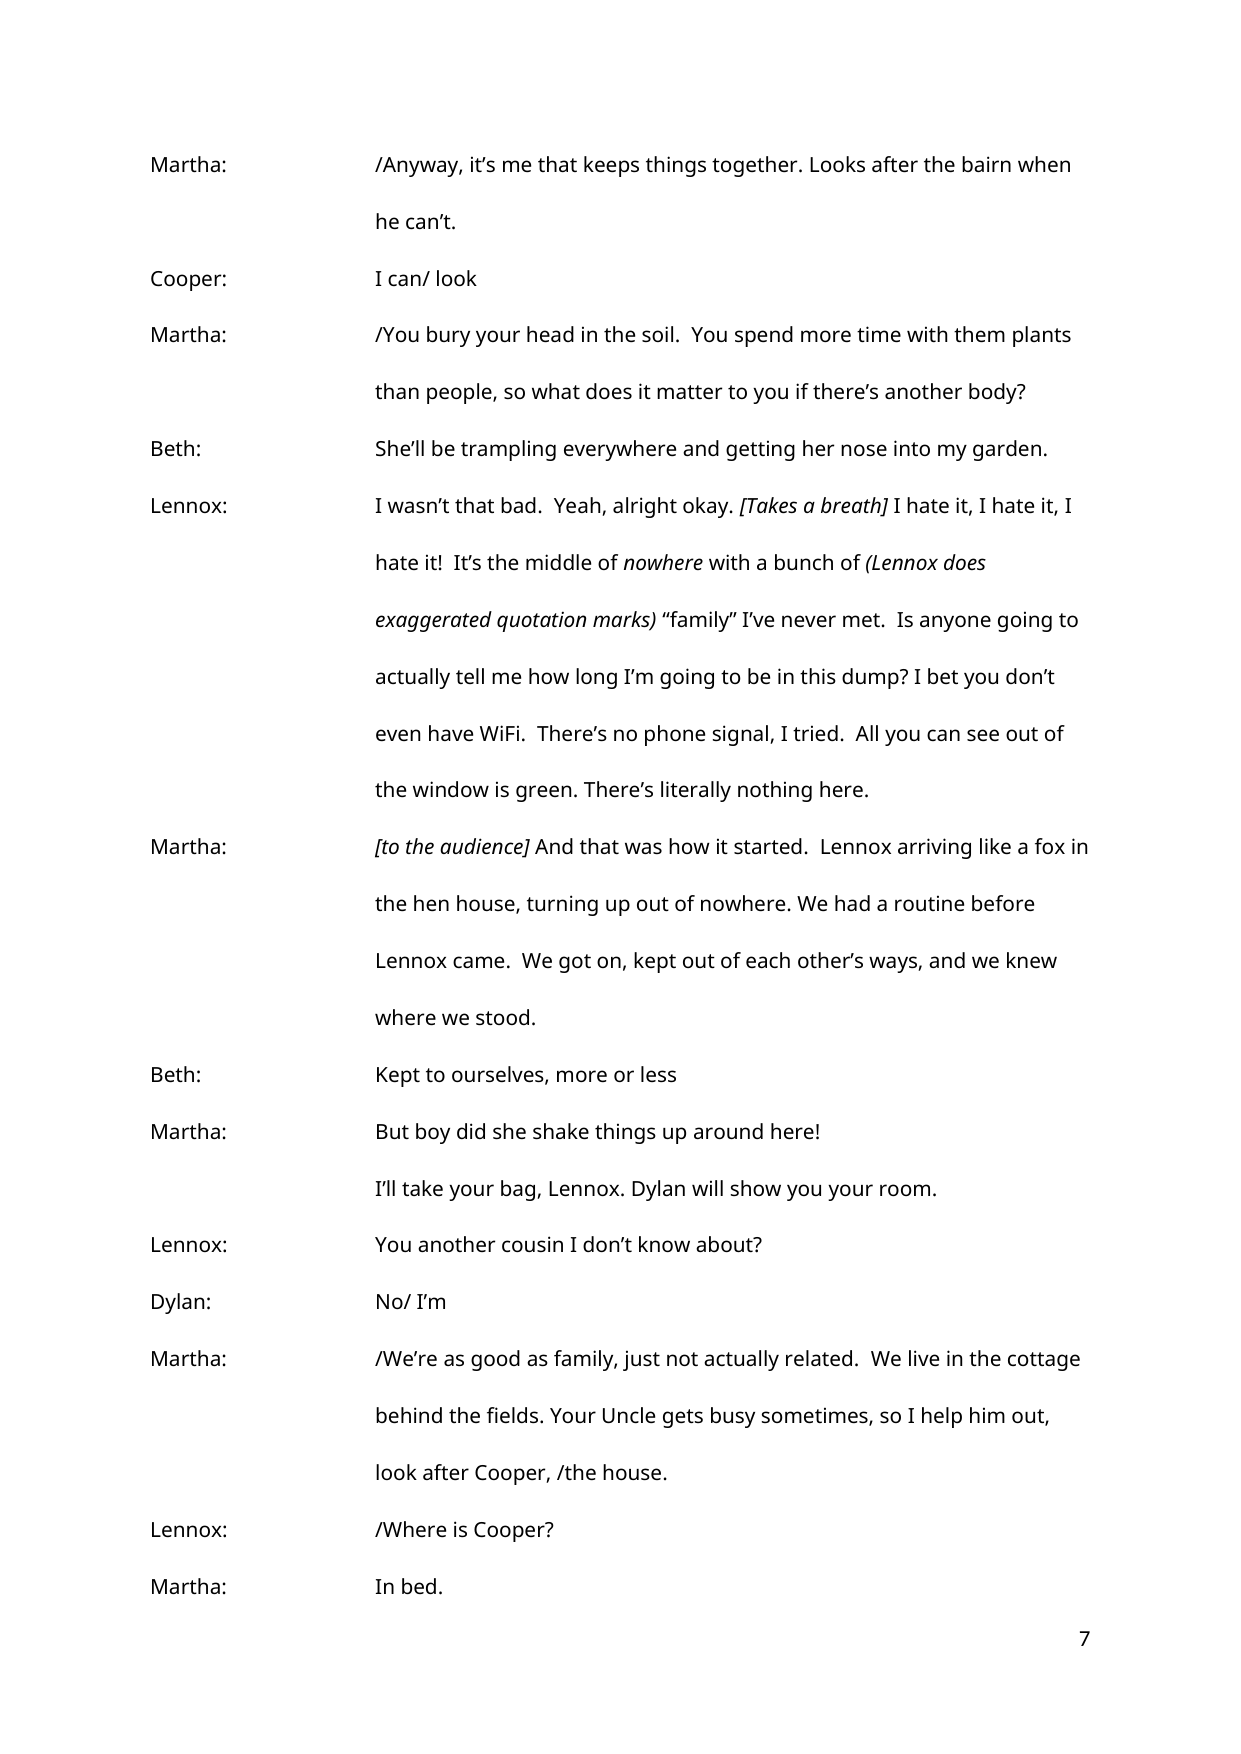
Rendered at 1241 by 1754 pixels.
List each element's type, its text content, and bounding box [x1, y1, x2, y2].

text Martha: /Anyway, it’s me that keeps things together. Looks after the bairn when he can’t. [150, 150, 1090, 235]
text Martha: [to the audience] And that was how it started. Lennox arriving like a fox in the hen house, turning up out of nowhere. We had a routine before Lennox came. We got on, kept out of each other’s ways, and we knew where we stood. [150, 832, 1090, 1032]
text Dylan: No/ I’m [150, 1287, 1090, 1316]
text Martha: /You bury your head in the soil. You spend more time with them plants than people, so what does it matter to you if there’s another body? [150, 321, 1090, 406]
text Martha: /We’re as good as family, just not actually related. We live in the cottage behind the fields. Your Uncle gets busy sometimes, so I help him out, look after Cooper, /the house. [150, 1344, 1090, 1487]
text Lennox: I wasn’t that bad. Yeah, alright okay. [Takes a breath] I hate it, I hate it, I hate it! It’s the middle of nowhere with a bunch of (Lennox does exaggerated quotation marks) “family” I’ve never met. Is anyone going to actually tell me how long I’m going to be in this dump? I bet you don’t even have WiFi. There’s no phone signal, I tried. All you can see out of the window is green. There’s literally nothing here. [150, 491, 1090, 804]
text Cooper: I can/ look [150, 264, 1090, 292]
text Lennox: You another cousin I don’t know about? [150, 1231, 1090, 1259]
text Martha: But boy did she shake things up around here! [150, 1117, 1090, 1145]
text Martha: In bed. [150, 1572, 1090, 1600]
text I’ll take your bag, Lennox. Dylan will show you your room. [300, 1174, 1090, 1202]
text Beth: She’ll be trampling everywhere and getting her nose into my garden. [150, 434, 1090, 463]
text Beth: Kept to ourselves, more or less [150, 1060, 1090, 1088]
text Lennox: /Where is Cooper? [150, 1515, 1090, 1543]
